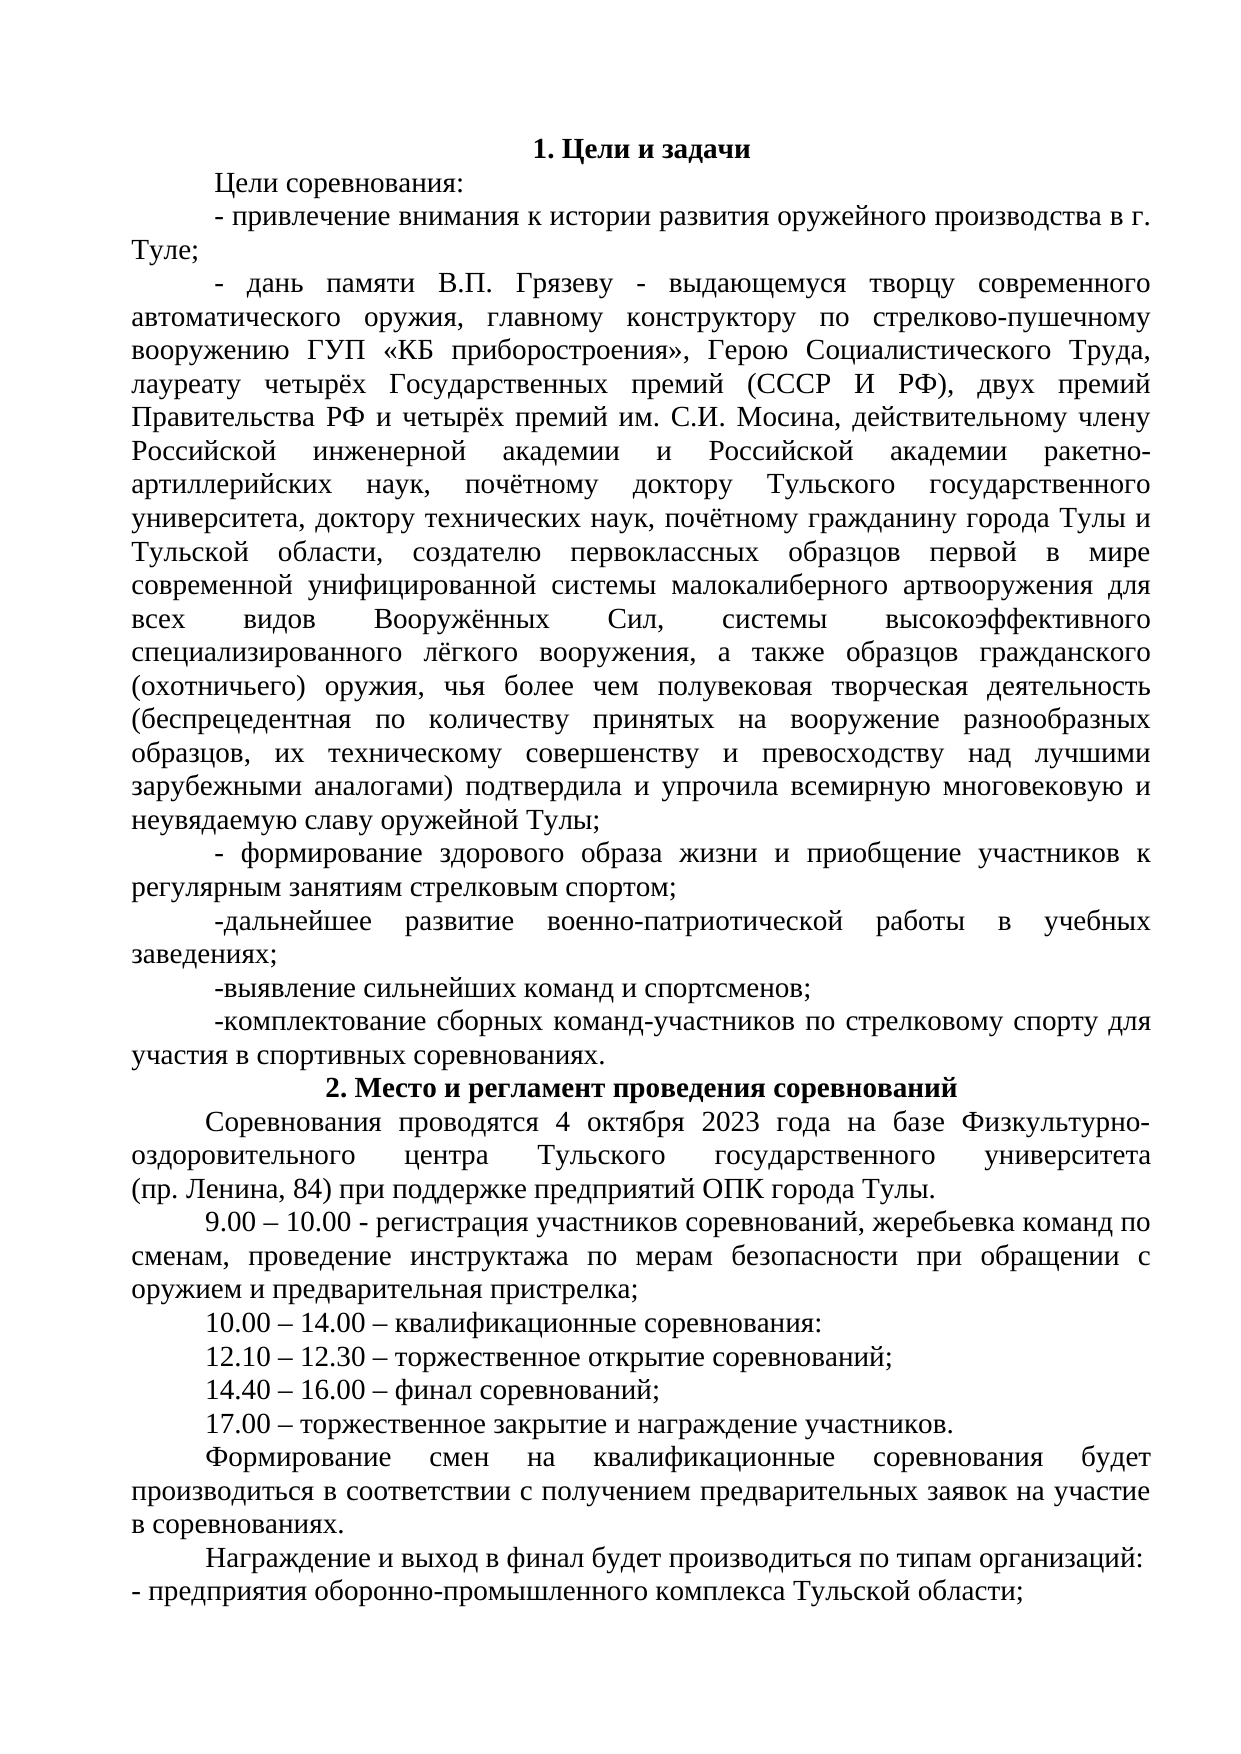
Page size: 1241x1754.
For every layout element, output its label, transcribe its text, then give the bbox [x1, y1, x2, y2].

text Соревнования проводятся 4 октября 2023 года на базе Физкультурно-оздоровительного центра Тульского государственного университета (пр. Ленина, 84) при поддержке предприятий ОПК города Тулы. [131, 1104, 1152, 1204]
text 14.40 – 16.00 – финал соревнований; [131, 1372, 1152, 1406]
text 17.00 – торжественное закрытие и награждение участников. [131, 1406, 1152, 1439]
text 9.00 – 10.00 - регистрация участников соревнований, жеребьевка команд по сменам, проведение инструктажа по мерам безопасности при обращении с оружием и предварительная пристрелка; [131, 1204, 1152, 1305]
text Цели соревнования: [131, 165, 1152, 198]
text - формирование здорового образа жизни и приобщение участников к регулярным занятиям стрелковым спортом; [131, 836, 1152, 903]
text Награждение и выход в финал будет производиться по типам организаций: [131, 1540, 1152, 1573]
text 10.00 – 14.00 – квалификационные соревнования: [131, 1305, 1152, 1339]
text -комплектование сборных команд-участников по стрелковому спорту для участия в спортивных соревнованиях. [131, 1003, 1152, 1070]
text - привлечение внимания к истории развития оружейного производства в г. Туле; [131, 198, 1152, 265]
text -дальнейшее развитие военно-патриотической работы в учебных заведениях; [131, 903, 1152, 970]
text 1. Цели и задачи [131, 131, 1152, 165]
text -выявление сильнейших команд и спортсменов; [131, 970, 1152, 1003]
text 2. Место и регламент проведения соревнований [131, 1070, 1152, 1104]
text Формирование смен на квалификационные соревнования будет производиться в соответствии с получением предварительных заявок на участие в соревнованиях. [131, 1439, 1152, 1540]
text 12.10 – 12.30 – торжественное открытие соревнований; [131, 1339, 1152, 1372]
text - предприятия оборонно-промышленного комплекса Тульской области; [131, 1573, 1152, 1607]
text - дань памяти В.П. Грязеву - выдающемуся творцу современного автоматического оружия, главному конструктору по стрелково-пушечному вооружению ГУП «КБ приборостроения», Герою Социалистического Труда, лауреату четырёх Государственных премий (СССР И РФ), двух премий Правительства РФ и четырёх премий им. С.И. Мосина, действительному члену Российской инженерной академии и Российской академии ракетно-артиллерийских наук, почётному доктору Тульского государственного университета, доктору технических наук, почётному гражданину города Тулы и Тульской области, создателю первоклассных образцов первой в мире современной унифицированной системы малокалиберного артвооружения для всех видов Вооружённых Сил, системы высокоэффективного специализированного лёгкого вооружения, а также образцов гражданского (охотничьего) оружия, чья более чем полувековая творческая деятельность (беспрецедентная по количеству принятых на вооружение разнообразных образцов, их техническому совершенству и превосходству над лучшими зарубежными аналогами) подтвердила и упрочила всемирную многовековую и неувядаемую славу оружейной Тулы; [131, 265, 1152, 836]
